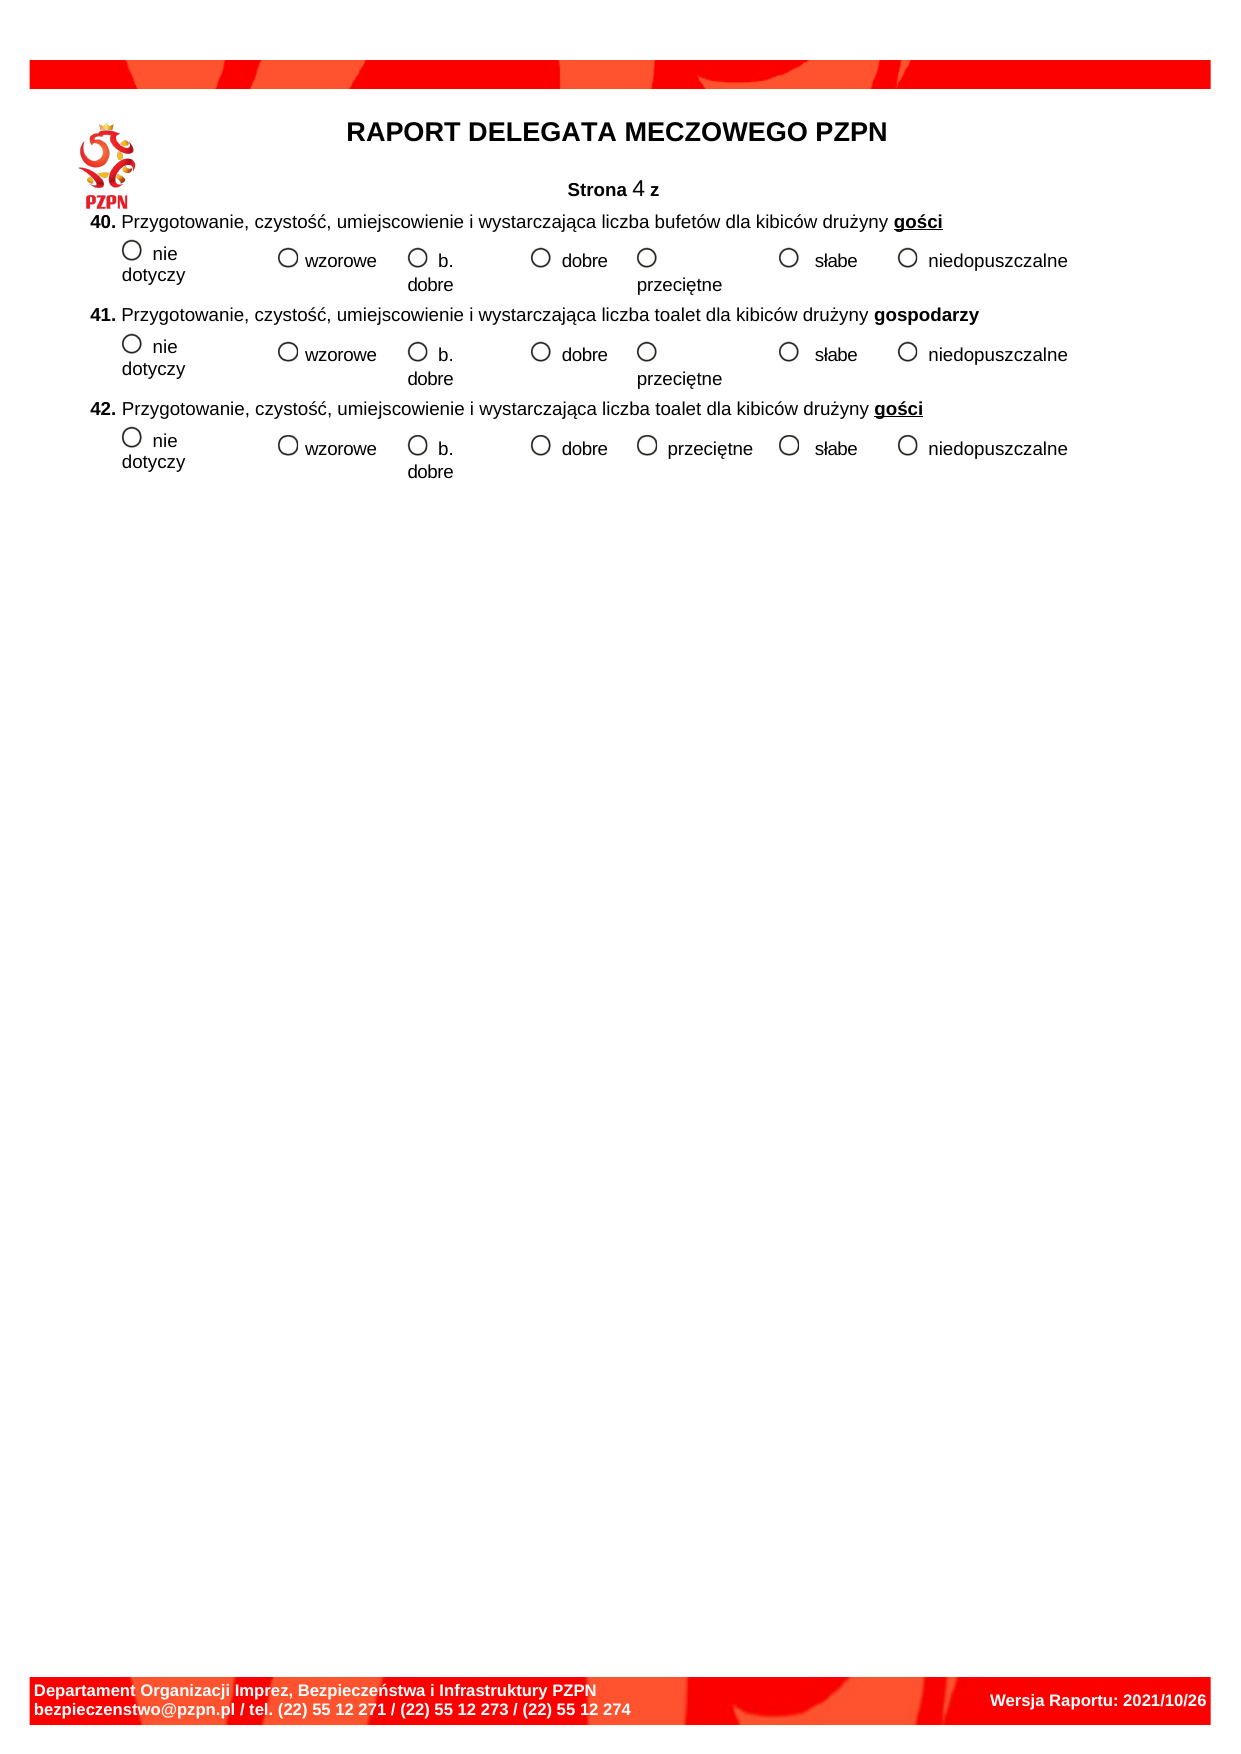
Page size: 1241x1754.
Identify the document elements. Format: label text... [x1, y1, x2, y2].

text dobre [531, 435, 609, 461]
text przeciętne [637, 248, 753, 296]
text wzorowe [278, 435, 379, 461]
picture [530, 435, 551, 456]
picture [897, 247, 918, 268]
picture [407, 341, 428, 362]
picture [407, 247, 428, 268]
picture [277, 435, 299, 456]
text niedopuszczalne [897, 341, 1221, 366]
picture [29, 1677, 1211, 1725]
picture [407, 435, 428, 456]
picture [59, 118, 153, 213]
text nie dotyczy [122, 333, 245, 379]
text dobre [531, 248, 610, 274]
text b. dobre [407, 248, 504, 296]
picture [897, 341, 918, 362]
text słabe [779, 248, 859, 274]
list Przygotowanie, czystość, umiejscowienie i wystarczająca liczba bufetów dla kibiców drużyny gości [90, 210, 1221, 232]
text niedopuszczalne [897, 435, 1221, 459]
text słabe [779, 341, 859, 368]
text b. dobre [407, 341, 504, 389]
picture [121, 426, 142, 448]
picture [29, 60, 1211, 89]
picture [530, 341, 551, 362]
picture [277, 247, 299, 268]
picture [897, 435, 918, 456]
list Przygotowanie, czystość, umiejscowienie i wystarczająca liczba toalet dla kibiców drużyny gospodarzy [90, 303, 1221, 325]
picture [636, 247, 657, 268]
picture [530, 247, 551, 268]
picture [636, 341, 657, 362]
text przeciętne [637, 341, 753, 389]
picture [778, 247, 799, 268]
text dobre [531, 341, 610, 368]
picture [778, 341, 799, 362]
picture [277, 341, 299, 362]
text wzorowe [278, 341, 379, 368]
text przeciętne słabe [637, 435, 859, 459]
text niedopuszczalne [897, 248, 1221, 272]
text nie dotyczy [122, 240, 245, 286]
list Przygotowanie, czystość, umiejscowienie i wystarczająca liczba toalet dla kibiców drużyny gości [90, 397, 1221, 419]
text nie dotyczy [122, 427, 245, 473]
text b. dobre [407, 435, 504, 483]
picture [636, 435, 658, 456]
picture [778, 435, 800, 456]
picture [121, 333, 142, 354]
picture [121, 239, 142, 261]
text wzorowe [278, 248, 379, 274]
